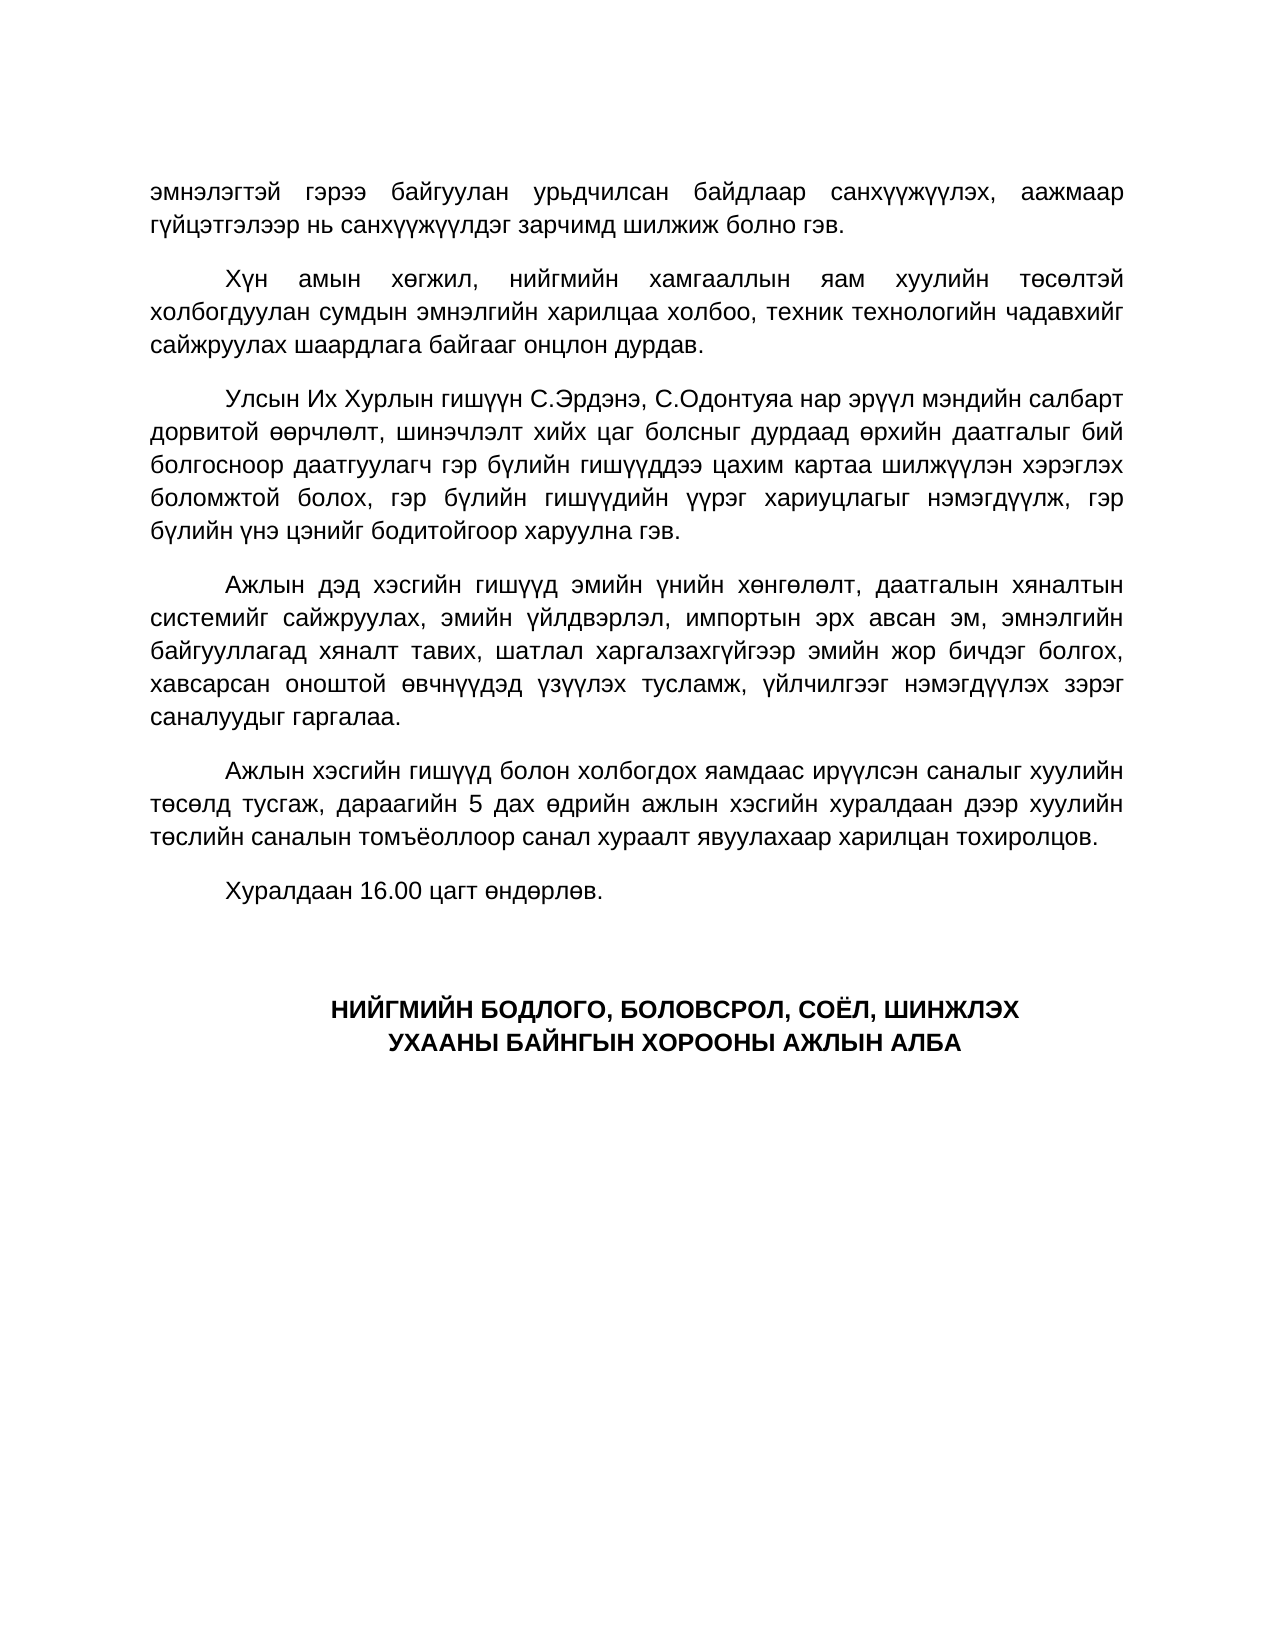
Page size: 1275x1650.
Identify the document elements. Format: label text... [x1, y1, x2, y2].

text Хүн амын хөгжил, нийгмийн хамгааллын яам хуулийн төсөлтэй холбогдуулан сумдын эмнэлгийн харилцаа холбоо, техник технологийн чадавхийг сайжруулах шаардлага байгааг онцлон дурдав. [150, 264, 1125, 359]
text Хуралдаан 16.00 цагт өндөрлөв. [150, 876, 1125, 904]
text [150, 177, 1125, 239]
text Ажлын дэд хэсгийн гишүүд эмийн үнийн хөнгөлөлт, даатгалын хяналтын системийг сайжруулах, эмийн үйлдвэрлэл, импортын эрх авсан эм, эмнэлгийн байгууллагад хяналт тавих, шатлал харгалзахгүйгээр эмийн жор бичдэг болгох, хавсарсан оноштой өвчнүүдэд үзүүлэх тусламж, үйлчилгээг нэмэгдүүлэх зэрэг саналуудыг гаргалаа. [150, 570, 1125, 731]
text НИЙГМИЙН БОДЛОГО, БОЛОВСРОЛ, СОЁЛ, ШИНЖЛЭХ [150, 995, 1125, 1023]
text Улсын Их Хурлын гишүүн С.Эрдэнэ, С.Одонтуяа нар эрүүл мэндийн салбарт дорвитой өөрчлөлт, шинэчлэлт хийх цаг болсныг дурдаад өрхийн даатгалыг бий болгосноор даатгуулагч гэр бүлийн гишүүддээ цахим картаа шилжүүлэн хэрэглэх боломжтой болох, гэр бүлийн гишүүдийн үүрэг хариуцлагыг нэмэгдүүлж, гэр бүлийн үнэ цэнийг бодитойгоор харуулна гэв. [150, 384, 1125, 545]
text УХААНЫ БАЙНГЫН ХОРООНЫ АЖЛЫН АЛБА [150, 1028, 1125, 1057]
text Ажлын хэсгийн гишүүд болон холбогдох яамдаас ирүүлсэн саналыг хуулийн төсөлд тусгаж, дараагийн 5 дах өдрийн ажлын хэсгийн хуралдаан дээр хуулийн төслийн саналын томъёоллоор санал хураалт явуулахаар харилцан тохиролцов. [150, 756, 1125, 851]
